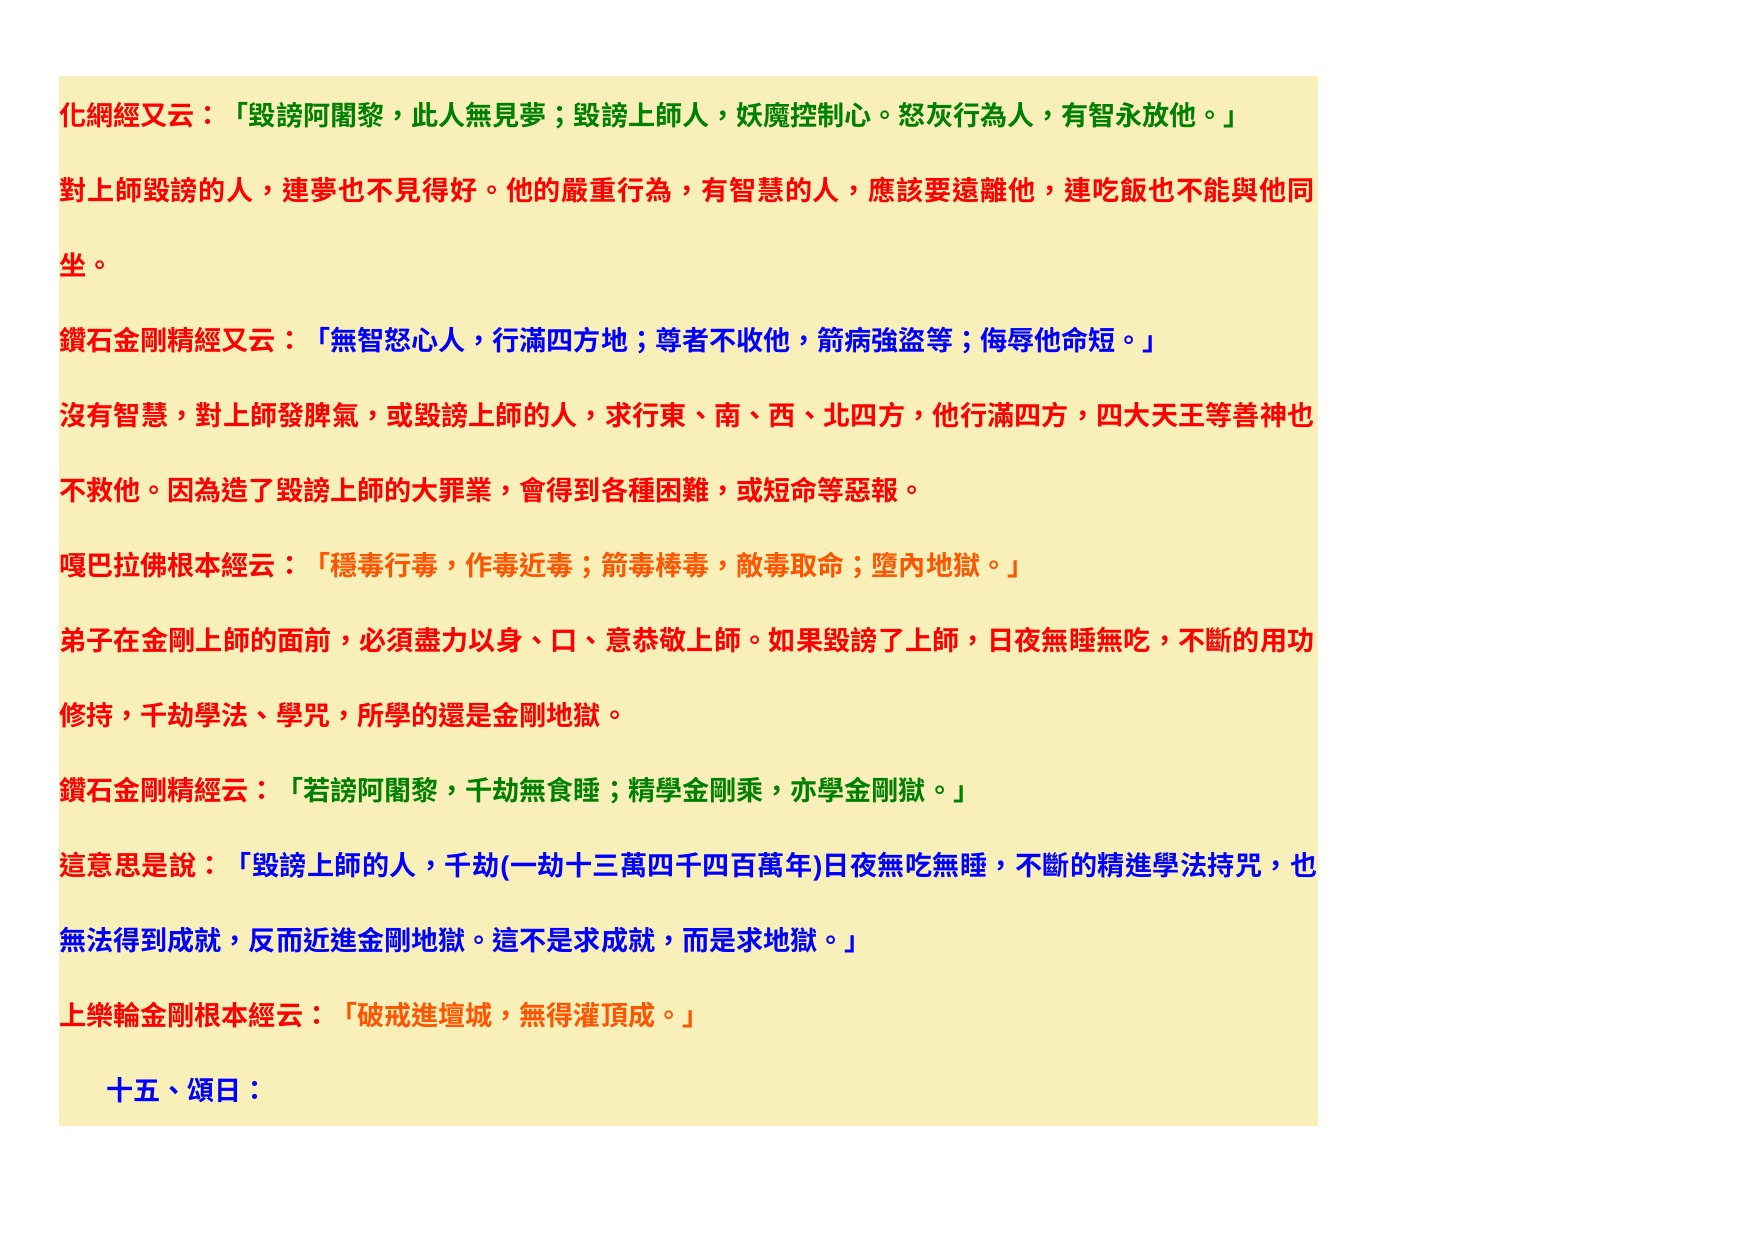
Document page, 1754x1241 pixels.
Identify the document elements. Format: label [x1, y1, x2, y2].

table_cell [59, 76, 1318, 1126]
